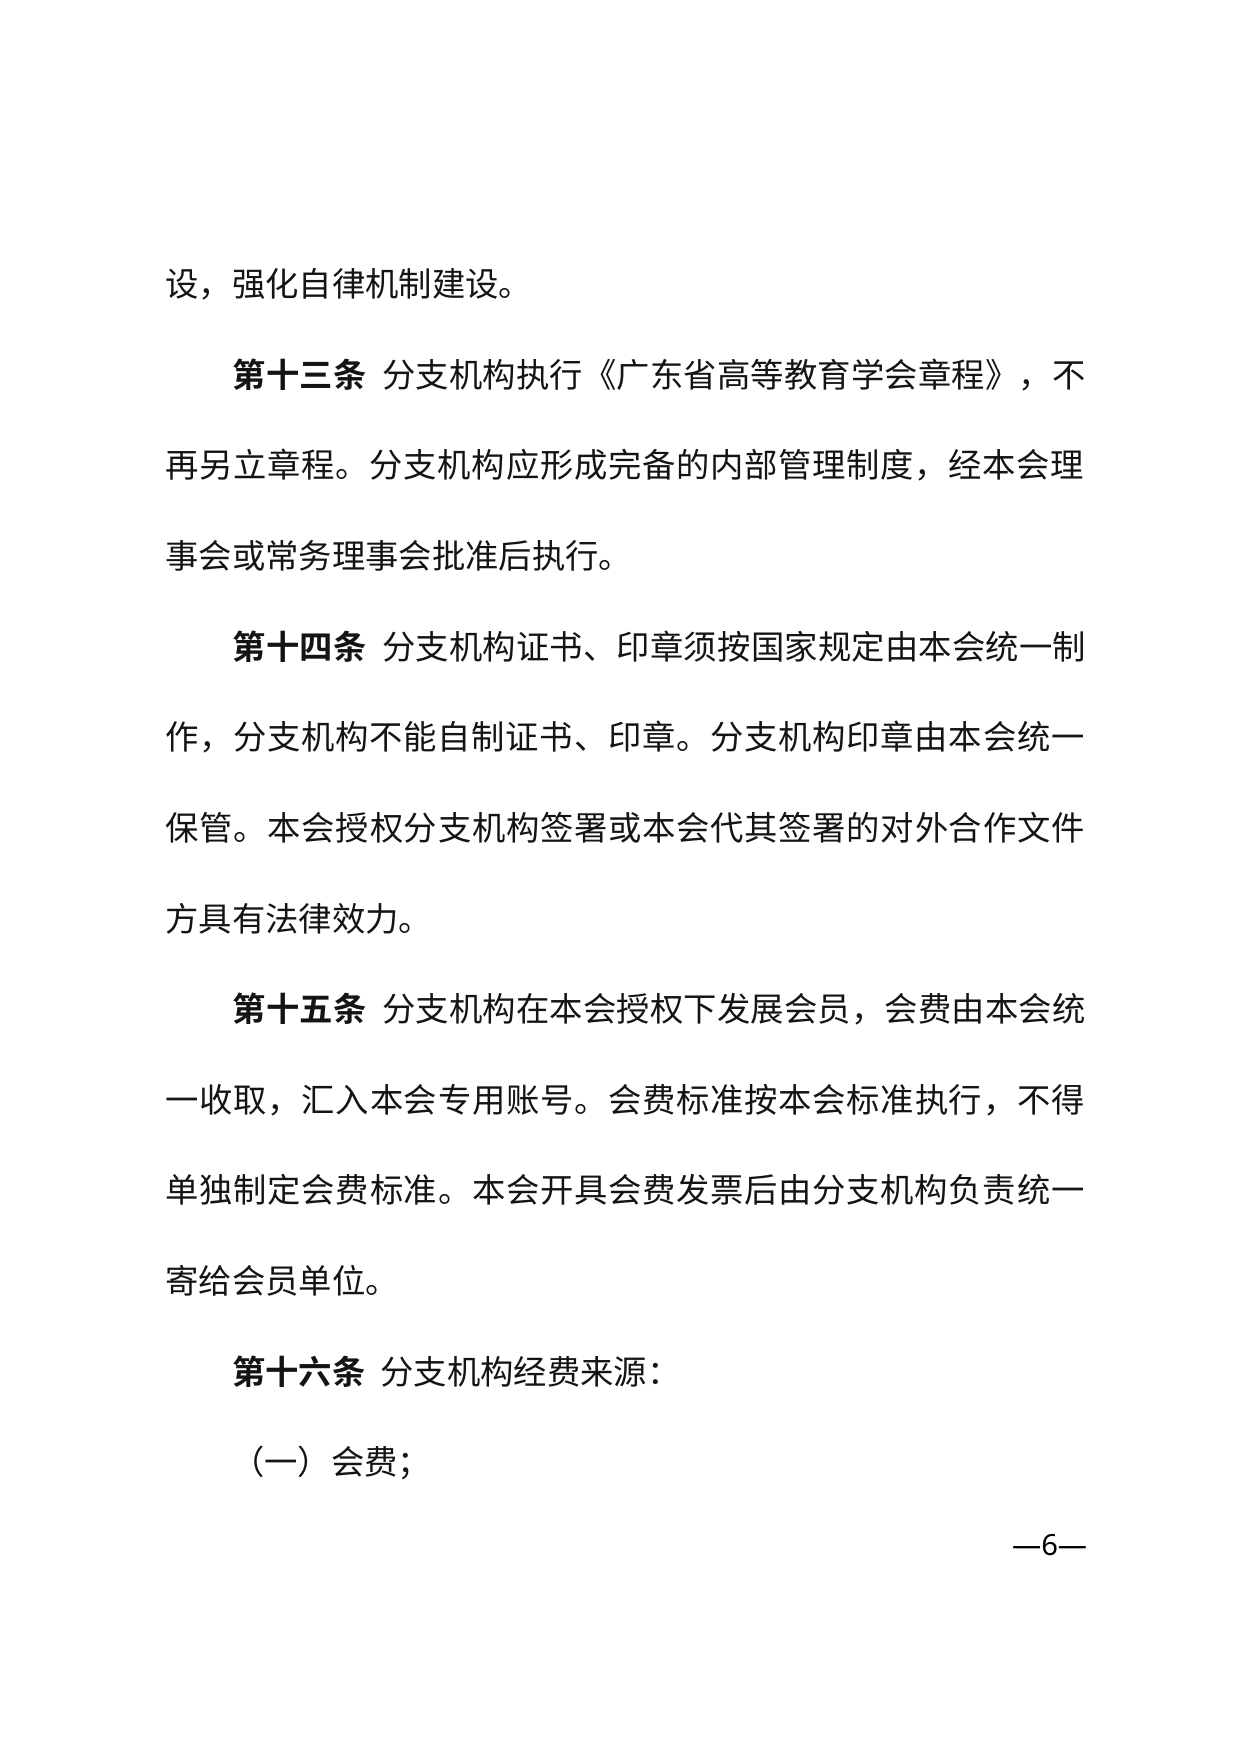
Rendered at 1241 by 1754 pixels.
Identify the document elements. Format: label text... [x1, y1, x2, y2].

text 第十四条 分支机构证书、印章须按国家规定由本会统一制作，分支机构不能自制证书、印章。分支机构印章由本会统一保管。本会授权分支机构签署或本会代其签署的对外合作文件方具有法律效力。 [165, 599, 1087, 962]
text （一）会费； [165, 1415, 1087, 1506]
text 第十五条 分支机构在本会授权下发展会员，会费由本会统一收取，汇入本会专用账号。会费标准按本会标准执行，不得单独制定会费标准。本会开具会费发票后由分支机构负责统一寄给会员单位。 [165, 962, 1087, 1324]
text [165, 237, 1087, 327]
text 第十六条 分支机构经费来源： [165, 1324, 1087, 1415]
text 第十三条 分支机构执行《广东省高等教育学会章程》，不再另立章程。分支机构应形成完备的内部管理制度，经本会理事会或常务理事会批准后执行。 [165, 327, 1087, 599]
